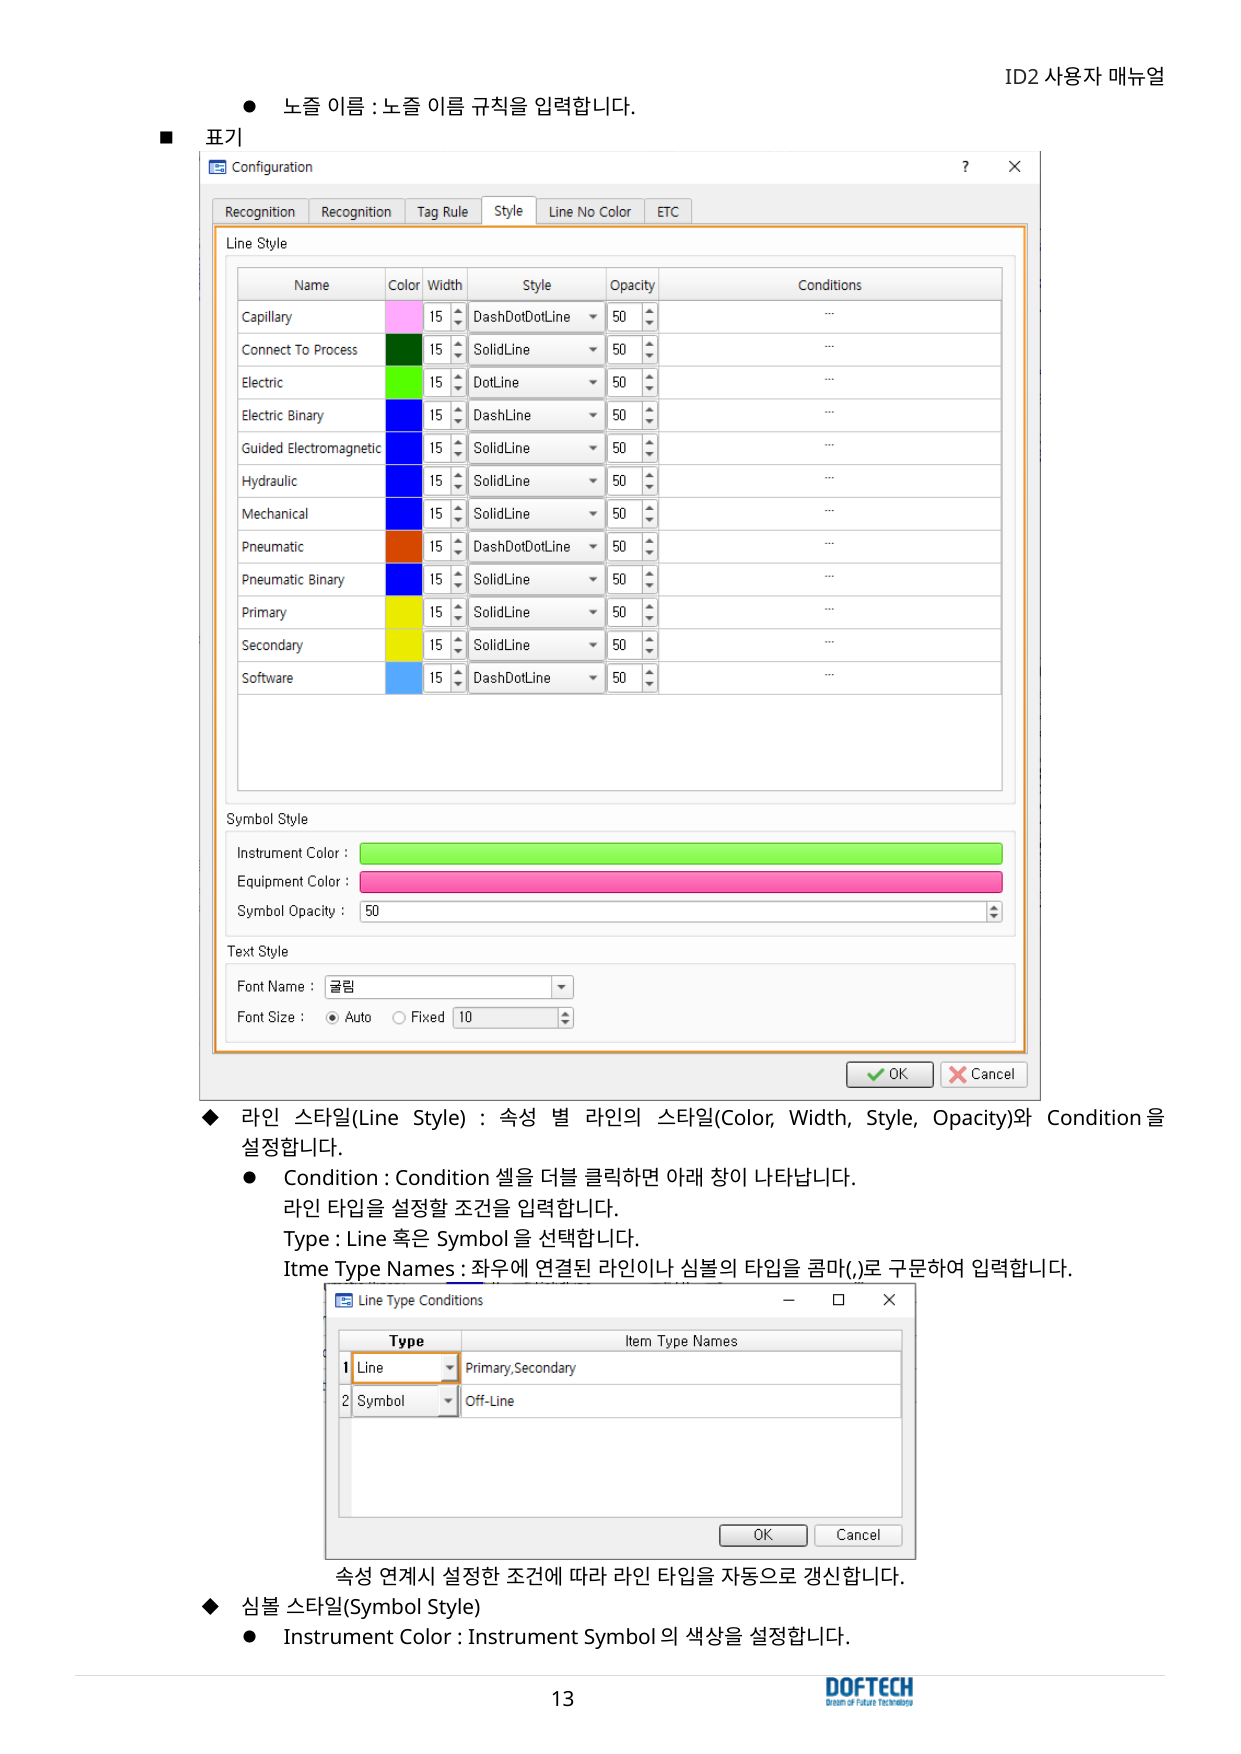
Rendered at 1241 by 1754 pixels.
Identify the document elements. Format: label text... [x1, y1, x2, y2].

picture [823, 1676, 915, 1707]
list Itme Type Names : 좌우에 연결된 라인이나 심볼의 타입을 콤마(,)로 구문하여 입력합니다. [283, 1253, 1165, 1283]
list 라인 스타일(Line Style) : 속성 별 라인의 스타일(Color, Width, Style, Opacity)와 Condition을 설정합니다. [200, 1101, 1165, 1162]
picture [323, 1282, 917, 1560]
list Instrument Color : Instrument Symbol의 색상을 설정합니다. [242, 1621, 1165, 1651]
list 노즐 이름 : 노즐 이름 규칙을 입력합니다. [242, 91, 1165, 121]
list 심볼 스타일(Symbol Style) [200, 1590, 1165, 1621]
list Condition : Condition 셀을 더블 클릭하면 아래 창이 나타납니다. 라인 타입을 설정할 조건을 입력합니다. Type : Line 혹은 Symbol을 선택합니다. [242, 1162, 1165, 1253]
picture [199, 151, 1041, 1101]
list 표기 [158, 121, 1165, 151]
